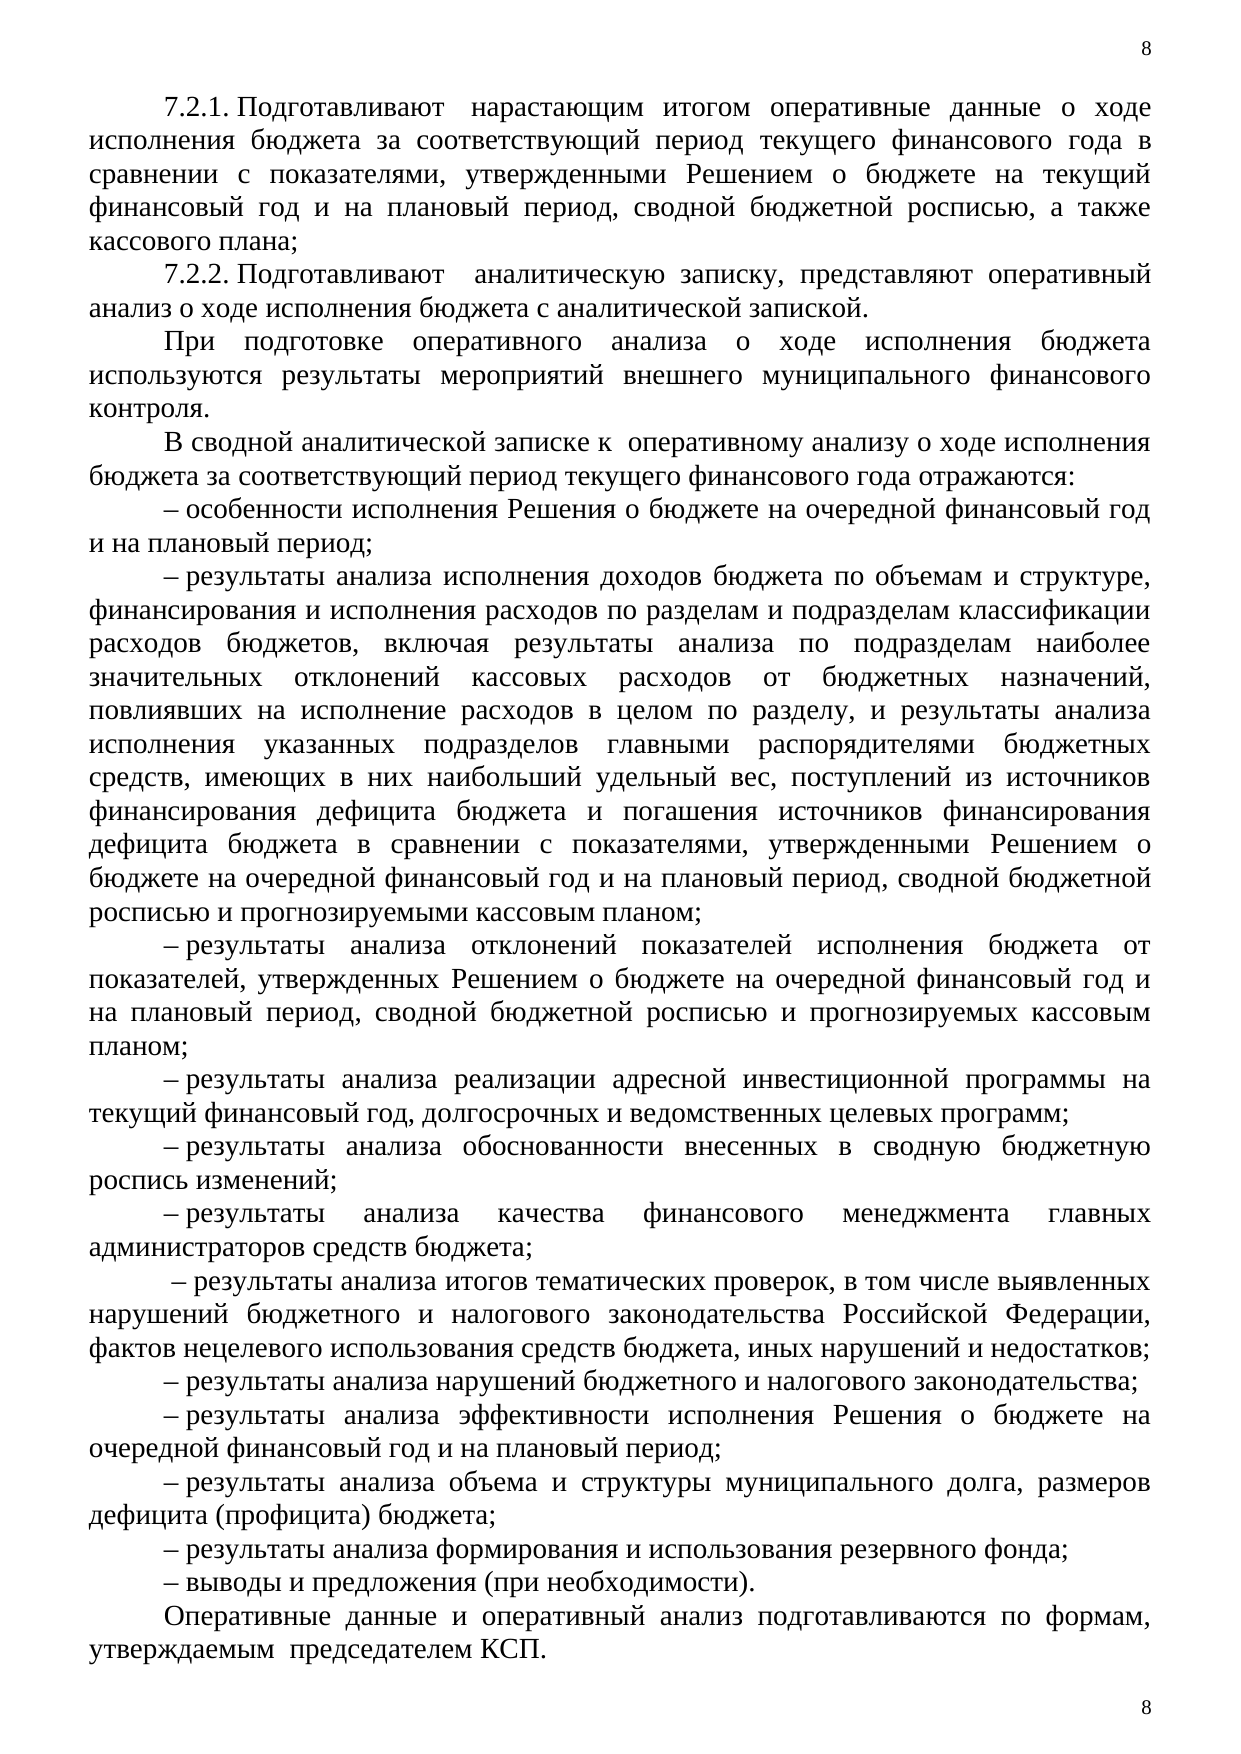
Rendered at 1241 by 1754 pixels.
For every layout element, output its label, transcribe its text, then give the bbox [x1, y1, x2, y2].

text – результаты анализа реализации адресной инвестиционной программы на текущий финансовый год, долгосрочных и ведомственных целевых программ; [89, 1061, 1152, 1128]
text – результаты анализа качества финансового менеджмента главных администраторов средств бюджета; [89, 1196, 1152, 1263]
text – результаты анализа обоснованности внесенных в сводную бюджетную роспись изменений; [89, 1128, 1152, 1196]
text – результаты анализа итогов тематических проверок, в том числе выявленных нарушений бюджетного и налогового законодательства Российской Федерации, фактов нецелевого использования средств бюджета, иных нарушений и недостатков; [89, 1263, 1152, 1363]
text – особенности исполнения Решения о бюджете на очередной финансовый год и на плановый период; [89, 491, 1152, 558]
text – результаты анализа эффективности исполнения Решения о бюджете на очередной финансовый год и на плановый период; [89, 1397, 1152, 1464]
text – результаты анализа нарушений бюджетного и налогового законодательства; [89, 1363, 1152, 1397]
text – результаты анализа формирования и использования резервного фонда; [89, 1531, 1152, 1564]
text 7.2.1. Подготавливают нарастающим итогом оперативные данные о ходе исполнения бюджета за соответствующий период текущего финансового года в сравнении с показателями, утвержденными Решением о бюджете на текущий финансовый год и на плановый период, сводной бюджетной росписью, а также кассового плана; [89, 89, 1152, 256]
text 7.2.2. Подготавливают аналитическую записку, представляют оперативный анализ о ходе исполнения бюджета с аналитической запиской. [89, 256, 1152, 323]
text При подготовке оперативного анализа о ходе исполнения бюджета используются результаты мероприятий внешнего муниципального финансового контроля. [89, 323, 1152, 424]
text В сводной аналитической записке к оперативному анализу о ходе исполнения бюджета за соответствующий период текущего финансового года отражаются: [89, 424, 1152, 491]
text Оперативные данные и оперативный анализ подготавливаются по формам, утверждаемым председателем КСП. [89, 1598, 1152, 1665]
text – результаты анализа объема и структуры муниципального долга, размеров дефицита (профицита) бюджета; [89, 1464, 1152, 1531]
text – результаты анализа отклонений показателей исполнения бюджета от показателей, утвержденных Решением о бюджете на очередной финансовый год и на плановый период, сводной бюджетной росписью и прогнозируемых кассовым планом; [89, 927, 1152, 1061]
text – выводы и предложения (при необходимости). [89, 1564, 1152, 1598]
text – результаты анализа исполнения доходов бюджета по объемам и структуре, финансирования и исполнения расходов по разделам и подразделам классификации расходов бюджетов, включая результаты анализа по подразделам наиболее значительных отклонений кассовых расходов от бюджетных назначений, повлиявших на исполнение расходов в целом по разделу, и результаты анализа исполнения указанных подразделов главными распорядителями бюджетных средств, имеющих в них наибольший удельный вес, поступлений из источников финансирования дефицита бюджета и погашения источников финансирования дефицита бюджета в сравнении с показателями, утвержденными Решением о бюджете на очередной финансовый год и на плановый период, сводной бюджетной росписью и прогнозируемыми кассовым планом; [89, 558, 1152, 927]
